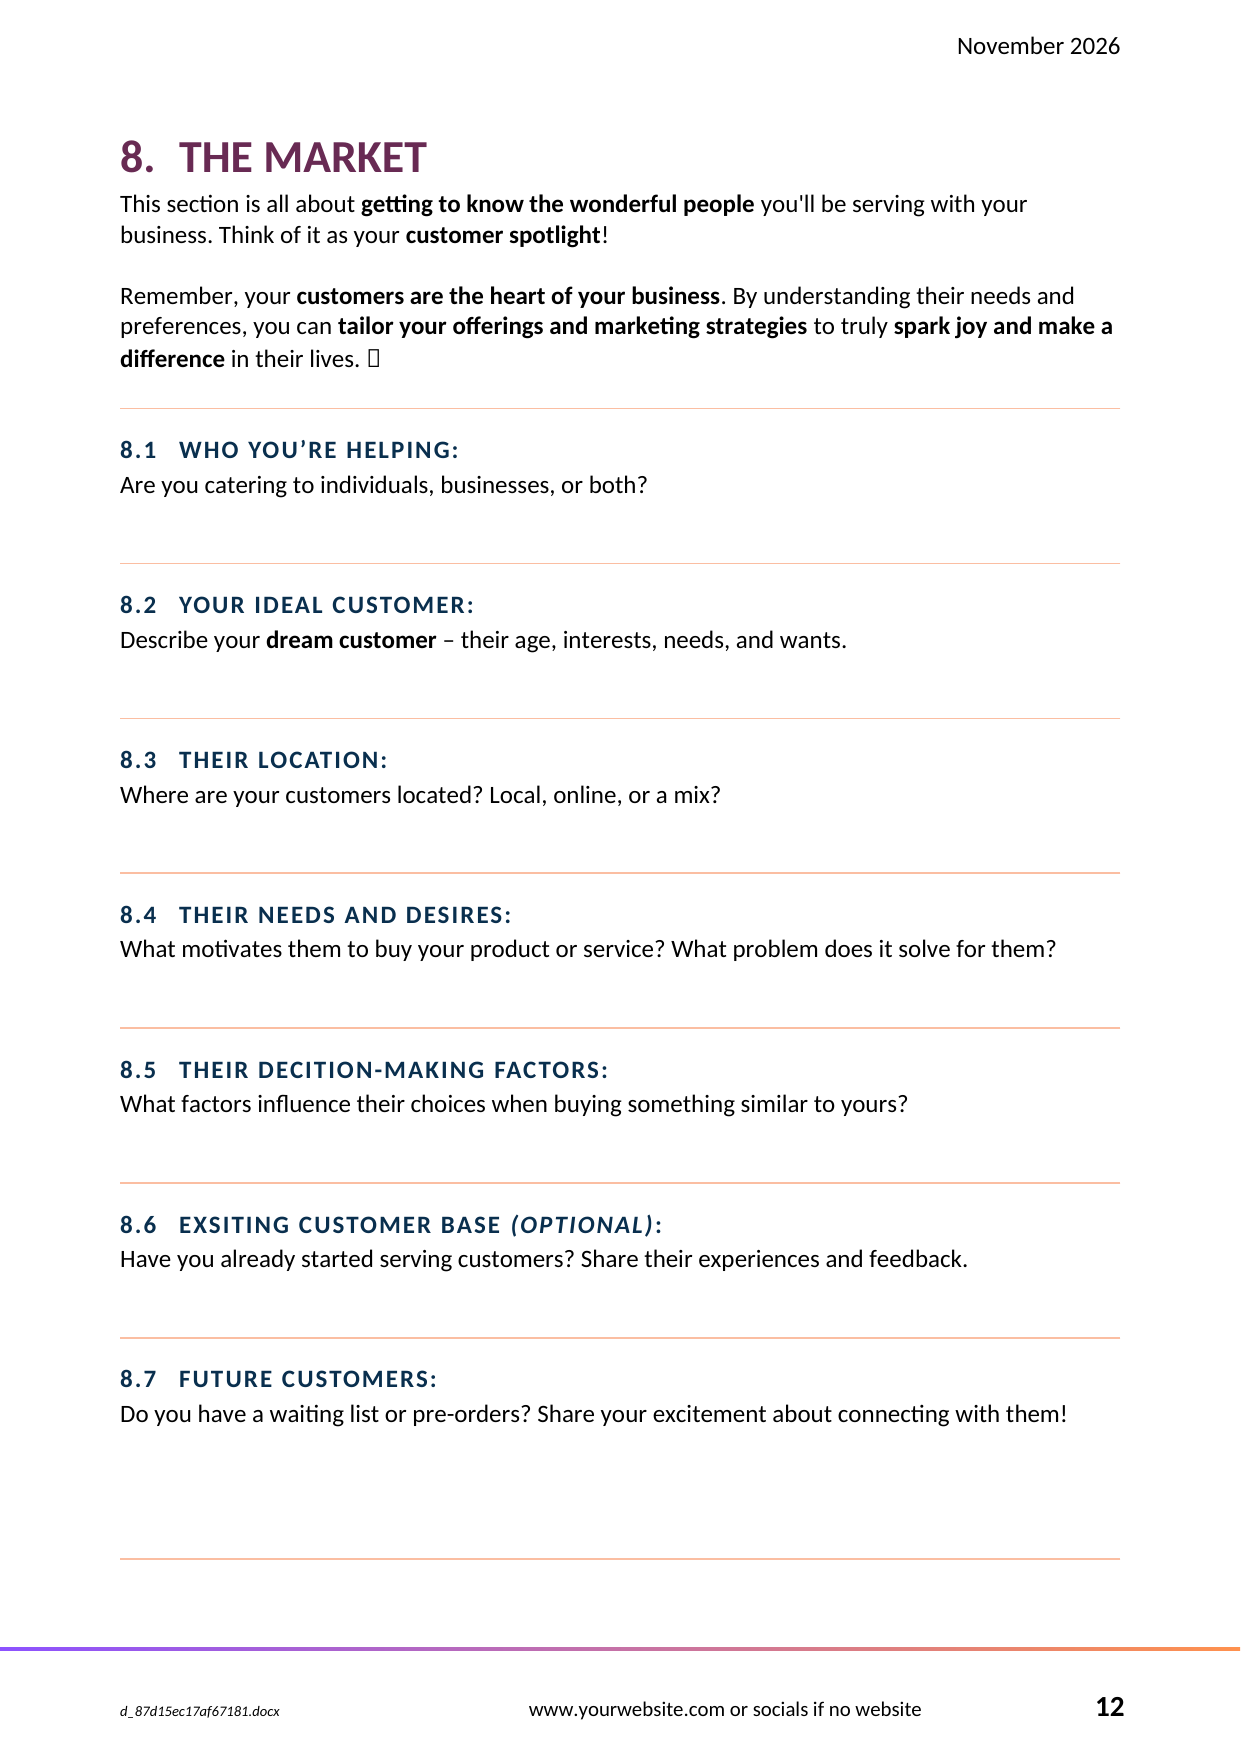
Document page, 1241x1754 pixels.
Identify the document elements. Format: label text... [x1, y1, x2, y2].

text Are you catering to individuals, businesses, or both? [120, 469, 1120, 499]
subtitle Future Customers: [120, 1364, 1120, 1394]
subtitle The Market [120, 128, 1120, 184]
text What factors influence their choices when buying something similar to yours? [120, 1088, 1120, 1119]
text What motivates them to buy your product or service? What problem does it solve for them? [120, 934, 1120, 964]
text Where are your customers located? Local, online, or a mix? [120, 779, 1120, 809]
subtitle Their Decition-Making Factors: [120, 1054, 1120, 1084]
subtitle Who You’re Helping: [120, 434, 1120, 465]
text Do you have a waiting list or pre-orders? Share your excitement about connecting with them! [120, 1398, 1120, 1429]
subtitle Their Location: [120, 744, 1120, 774]
text This section is all about getting to know the wonderful people you'll be serving with your business. Think of it as your customer spotlight! [120, 188, 1120, 249]
subtitle Their Needs and Desires: [120, 899, 1120, 929]
text Have you already started serving customers? Share their experiences and feedback. [120, 1243, 1120, 1274]
subtitle Your Ideal Customer: [120, 589, 1120, 620]
text Describe your dream customer – their age, interests, needs, and wants. [120, 624, 1120, 654]
text Remember, your customers are the heart of your business. By understanding their needs and preferences, you can tailor your offerings and marketing strategies to truly spark joy and make a difference in their lives. ✨ [120, 280, 1120, 375]
subtitle Exsiting Customer Base (Optional): [120, 1209, 1120, 1239]
